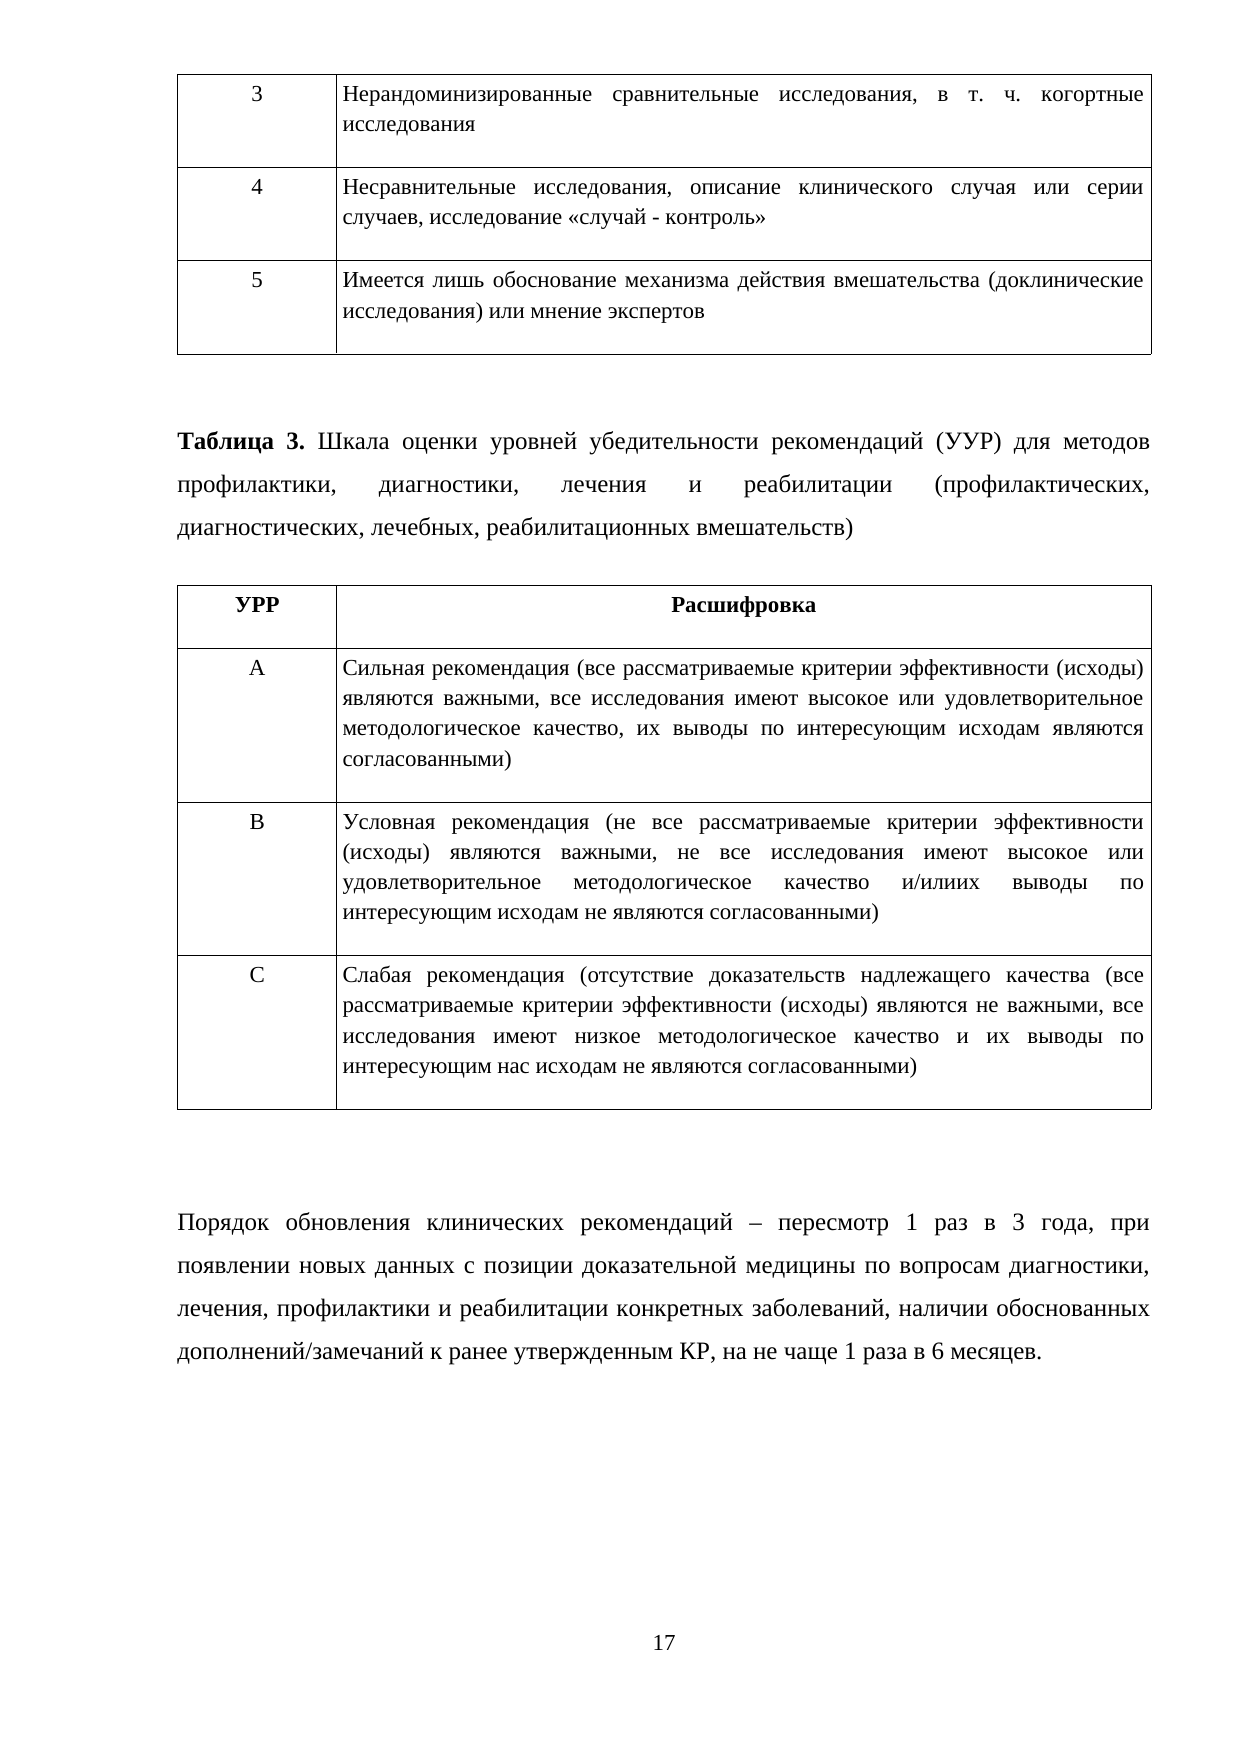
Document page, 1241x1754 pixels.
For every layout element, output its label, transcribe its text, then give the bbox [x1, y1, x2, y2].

table_cell В [178, 803, 336, 955]
table_cell 5 [178, 261, 336, 353]
table_cell Имеется лишь обоснование механизма действия вмешательства (доклинические исследования) или мнение экспертов [337, 261, 1151, 353]
table_cell Слабая рекомендация (отсутствие доказательств надлежащего качества (все рассматриваемые критерии эффективности (исходы) являются не важными, все исследования имеют низкое методологическое качество и их выводы по интересующим нас исходам не являются согласованными) [337, 956, 1151, 1109]
table_header Расшифровка [337, 586, 1151, 648]
table_cell С [178, 956, 336, 1109]
table_cell А [178, 649, 336, 801]
table_cell Условная рекомендация (не все рассматриваемые критерии эффективности (исходы) являются важными, не все исследования имеют высокое или удовлетворительное методологическое качество и/илиих выводы по интересующим исходам не являются согласованными) [337, 803, 1151, 955]
table_cell Несравнительные исследования, описание клинического случая или серии случаев, исследование «случай - контроль» [337, 168, 1151, 260]
table_cell 3 [178, 75, 336, 167]
table_cell Нерандоминизированные сравнительные исследования, в т. ч. когортные исследования [337, 75, 1151, 167]
text Порядок обновления клинических рекомендаций – пересмотр 1 раз в 3 года, при появлении новых данных с позиции доказательной медицины по вопросам диагностики, лечения, профилактики и реабилитации конкретных заболеваний, наличии обоснованных дополнений/замечаний к ранее утвержденным КР, на не чаще 1 раза в 6 месяцев. [177, 1207, 1151, 1365]
table_cell Сильная рекомендация (все рассматриваемые критерии эффективности (исходы) являются важными, все исследования имеют высокое или удовлетворительное методологическое качество, их выводы по интересующим исходам являются согласованными) [337, 649, 1151, 801]
table_header УРР [178, 586, 336, 648]
text Таблица 3. Шкала оценки уровней убедительности рекомендаций (УУР) для методов профилактики, диагностики, лечения и реабилитации (профилактических, диагностических, лечебных, реабилитационных вмешательств) [177, 426, 1151, 541]
table_cell 4 [178, 168, 336, 260]
